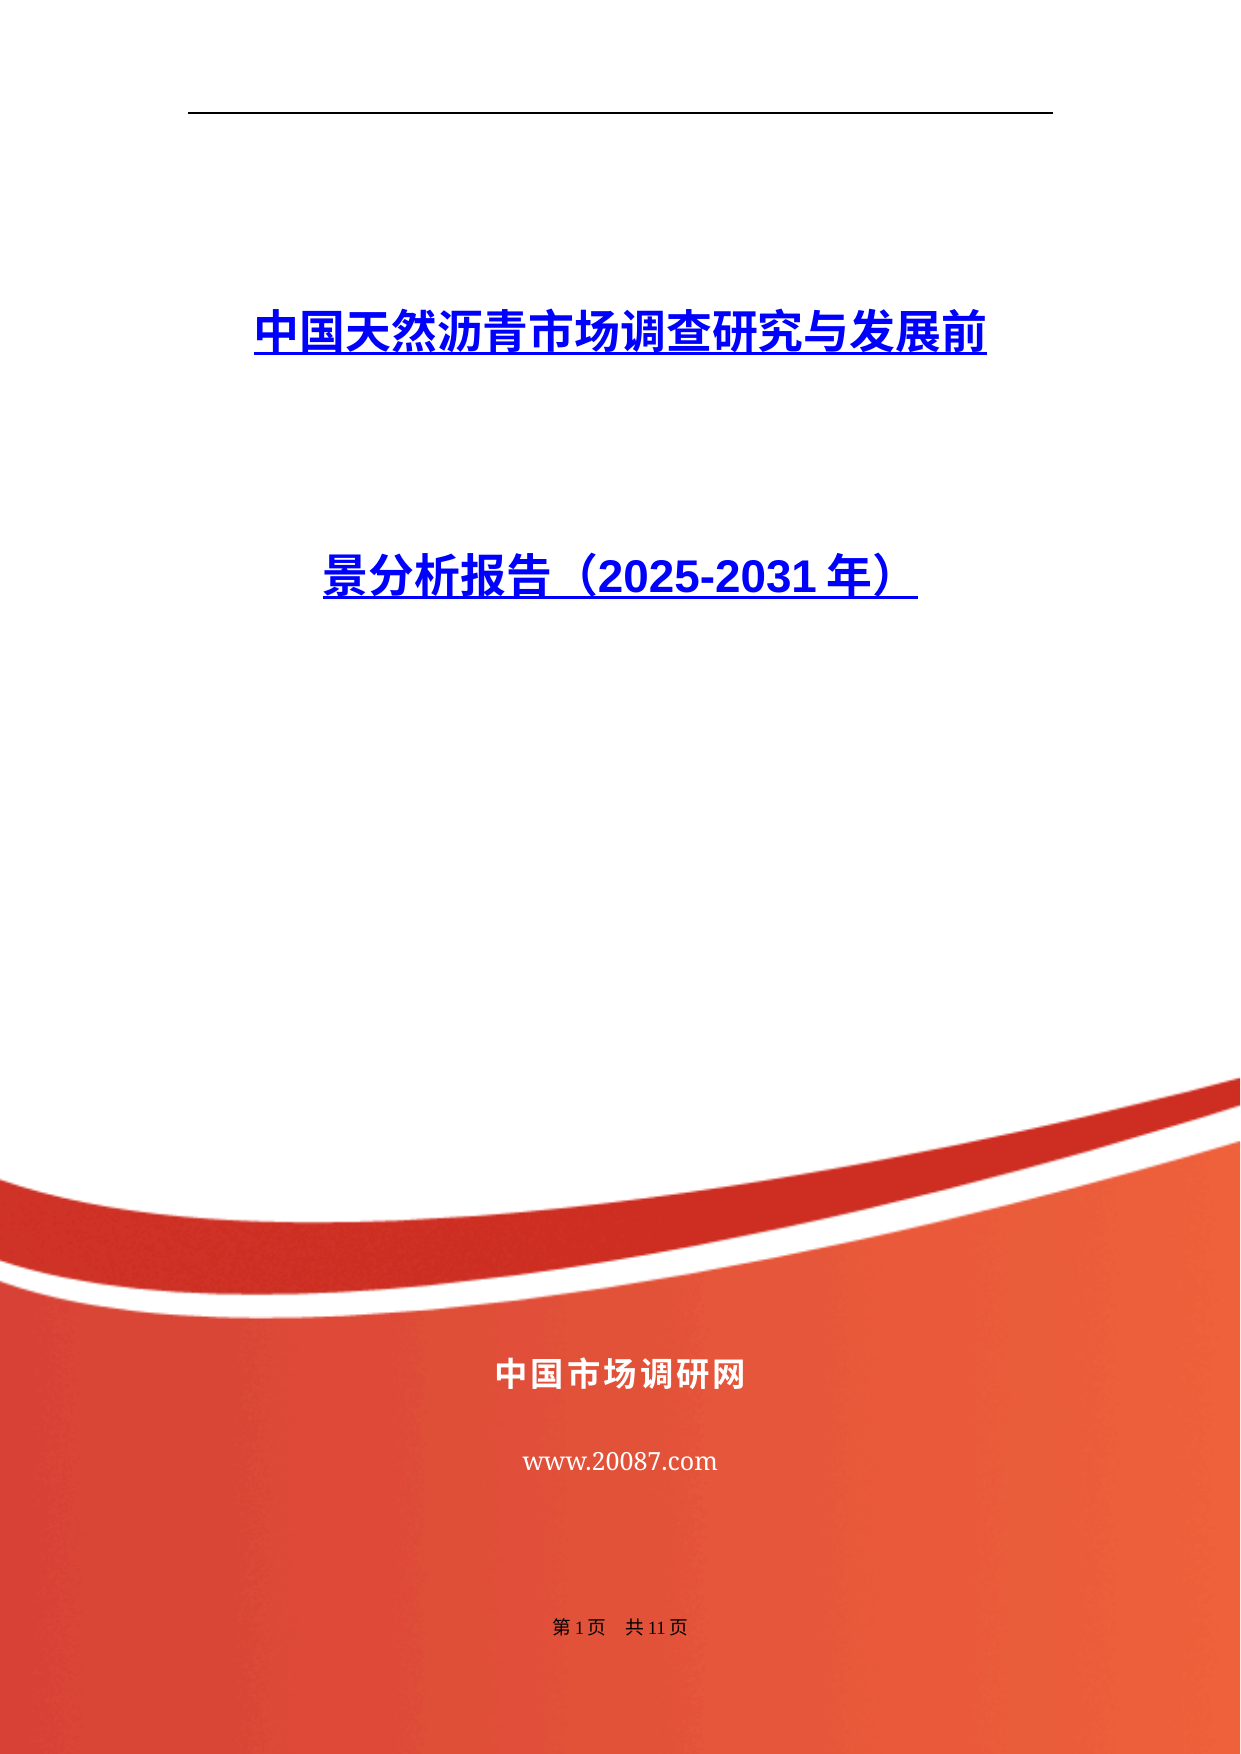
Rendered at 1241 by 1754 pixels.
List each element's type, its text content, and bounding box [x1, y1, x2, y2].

picture [0, 1006, 1241, 1754]
subtitle 中国市场调研网 [187, 1339, 1053, 1404]
text www.20087.com [187, 1428, 1053, 1493]
table_header 中国天然沥青市场调查研究与发展前景分析报告（2025-2031年） [188, 207, 1053, 773]
